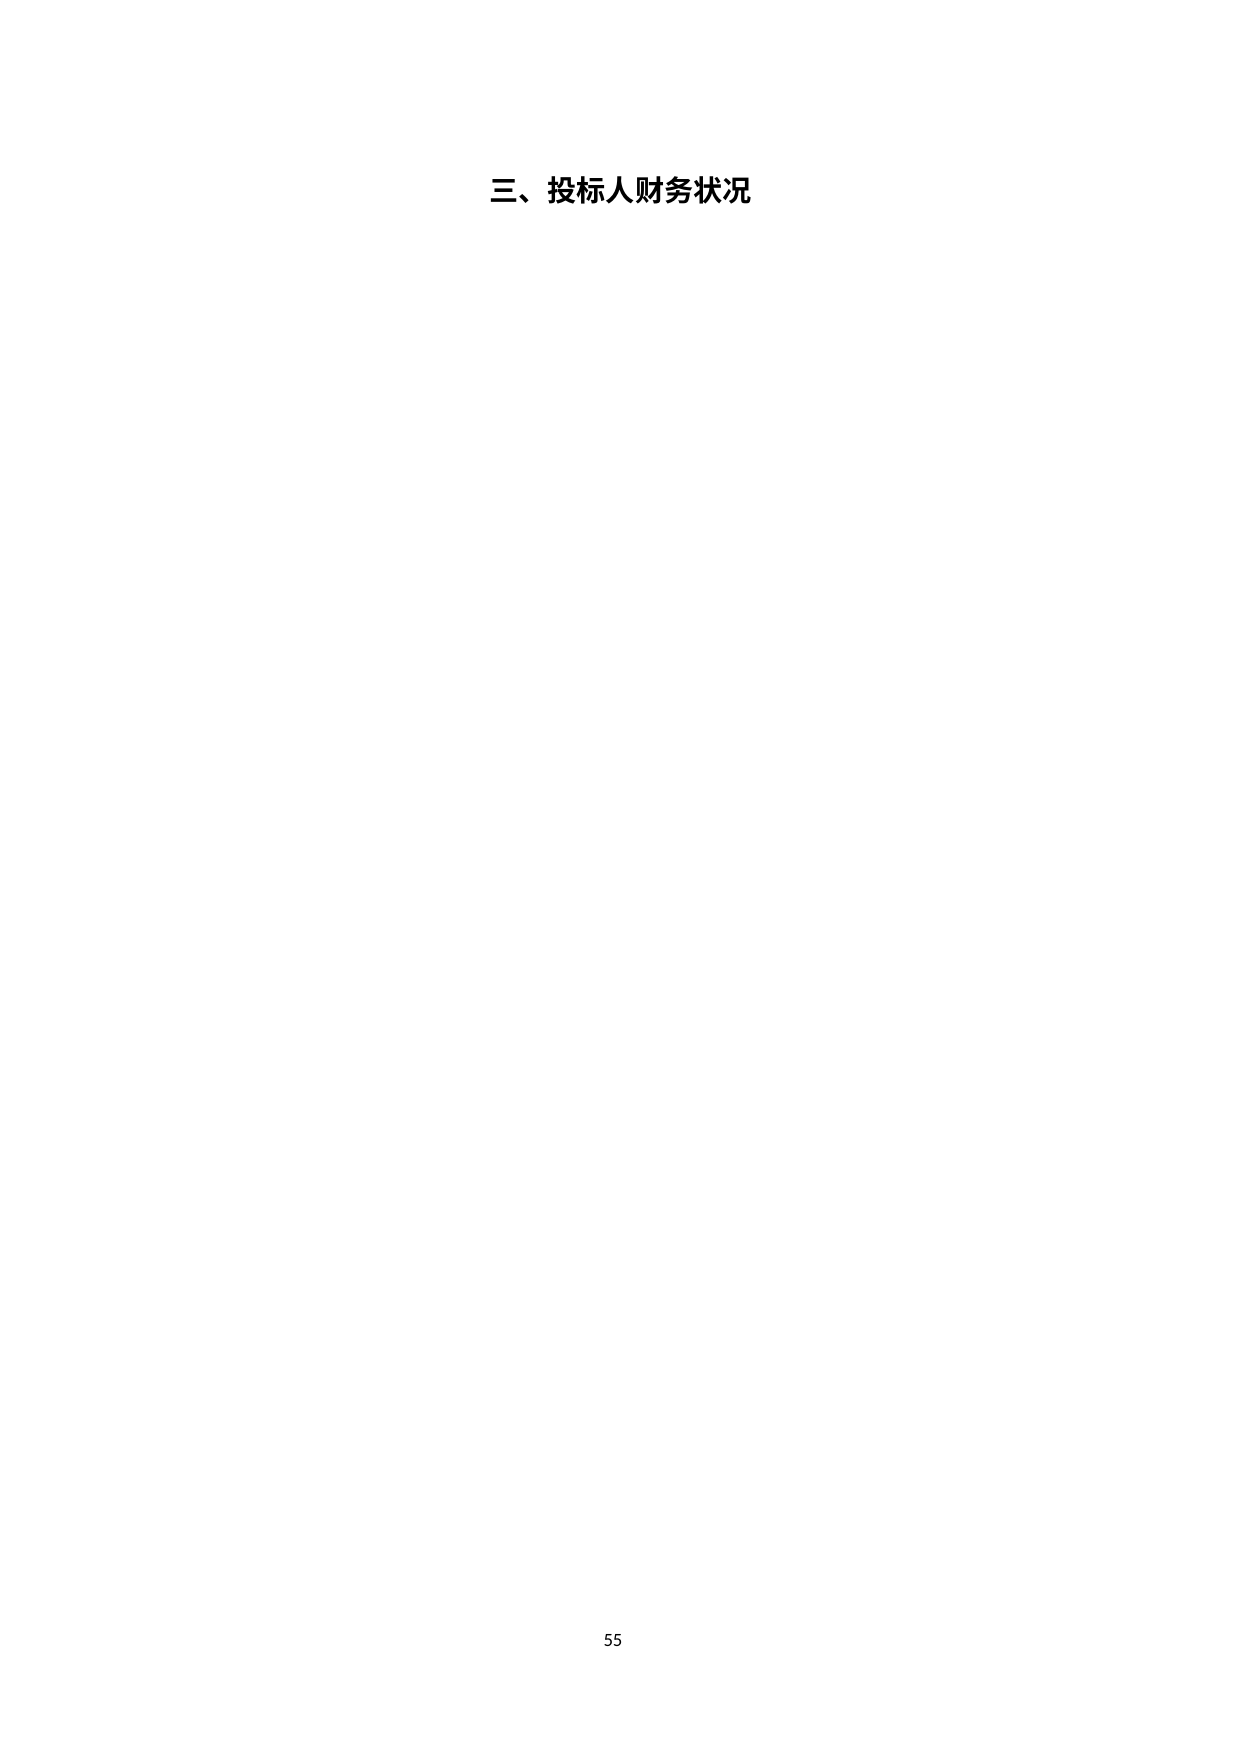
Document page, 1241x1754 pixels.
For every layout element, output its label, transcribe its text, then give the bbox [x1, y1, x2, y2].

subtitle 投标人财务状况 [148, 156, 1092, 221]
